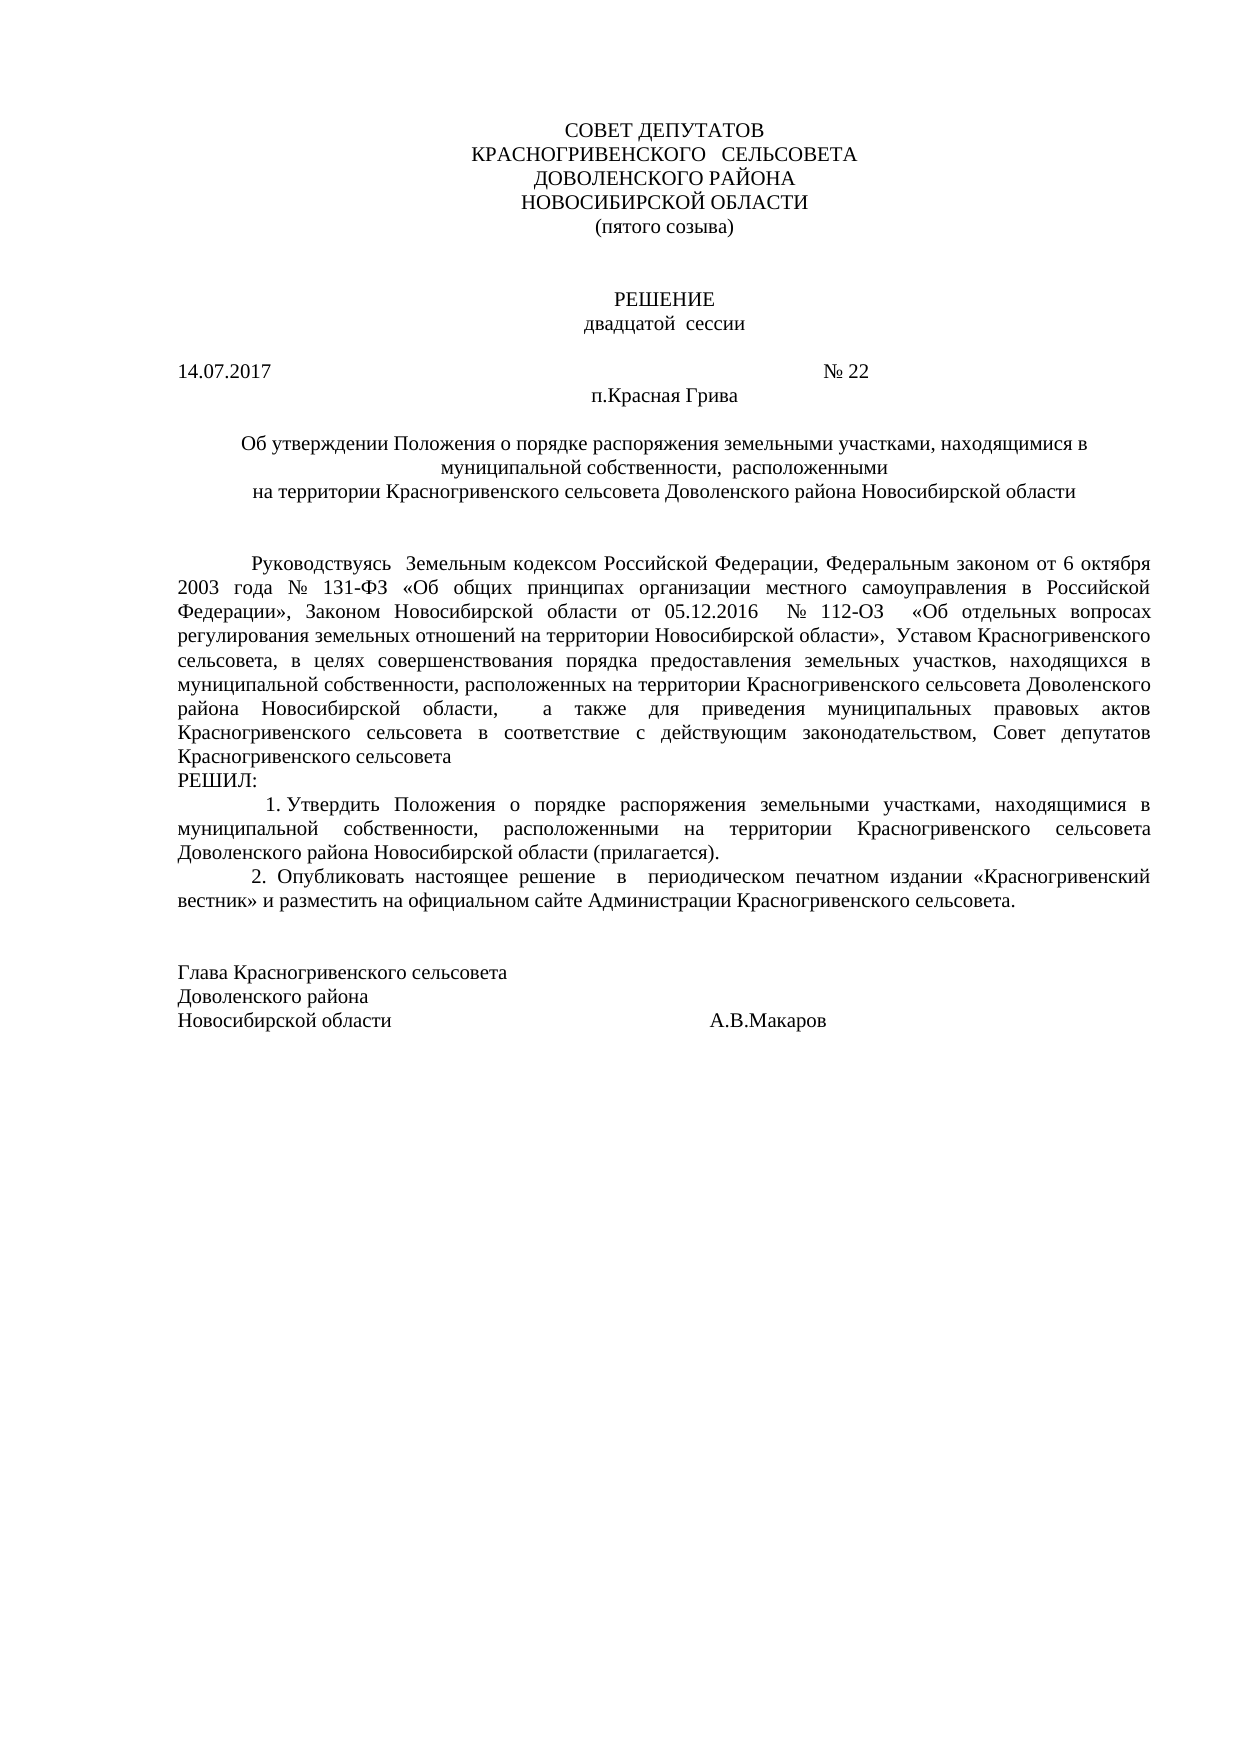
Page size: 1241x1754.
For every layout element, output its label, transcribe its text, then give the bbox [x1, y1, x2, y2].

text 14.07.2017 № 22 [177, 359, 1152, 383]
text Глава Красногривенского сельсовета [177, 960, 1152, 984]
text п.Красная Грива [177, 383, 1152, 407]
text 1. Утвердить Положения о порядке распоряжения земельными участками, находящимися в муниципальной собственности, расположенными на территории Красногривенского сельсовета Доволенского района Новосибирской области (прилагается). [177, 792, 1152, 864]
text РЕШИЛ: [177, 768, 1152, 792]
text СОВЕТ ДЕПУТАТОВ [177, 118, 1152, 142]
text (пятого созыва) [177, 214, 1152, 238]
text КРАСНОГРИВЕНСКОГО СЕЛЬСОВЕТА [177, 142, 1152, 166]
text ДОВОЛЕНСКОГО РАЙОНА [177, 166, 1152, 190]
table_header Об утверждении Положения о порядке распоряжения земельными участками, находящимися в муниципальной собственности, расположенными на территории Красногривенского сельсовета Доволенского района Новосибирской области [166, 407, 1163, 527]
text Новосибирской области А.В.Макаров [177, 1008, 1152, 1032]
text Руководствуясь Земельным кодексом Российской Федерации, Федеральным законом от 6 октября 2003 года № 131-ФЗ «Об общих принципах организации местного самоуправления в Российской Федерации», Законом Новосибирской области от 05.12.2016 № 112-ОЗ «Об отдельных вопросах регулирования земельных отношений на территории Новосибирской области», Уставом Красногривенского сельсовета, в целях совершенствования порядка предоставления земельных участков, находящихся в муниципальной собственности, расположенных на территории Красногривенского сельсовета Доволенского района Новосибирской области, а также для приведения муниципальных правовых актов Красногривенского сельсовета в соответствие с действующим законодательством, Совет депутатов Красногривенского сельсовета [177, 551, 1152, 768]
text Доволенского района [177, 984, 1152, 1008]
text двадцатой сессии [177, 311, 1152, 335]
text 2. Опубликовать настоящее решение в периодическом печатном издании «Красногривенский вестник» и разместить на официальном сайте Администрации Красногривенского сельсовета. [177, 864, 1152, 912]
text НОВОСИБИРСКОЙ ОБЛАСТИ [177, 190, 1152, 214]
text РЕШЕНИЕ [177, 287, 1152, 311]
